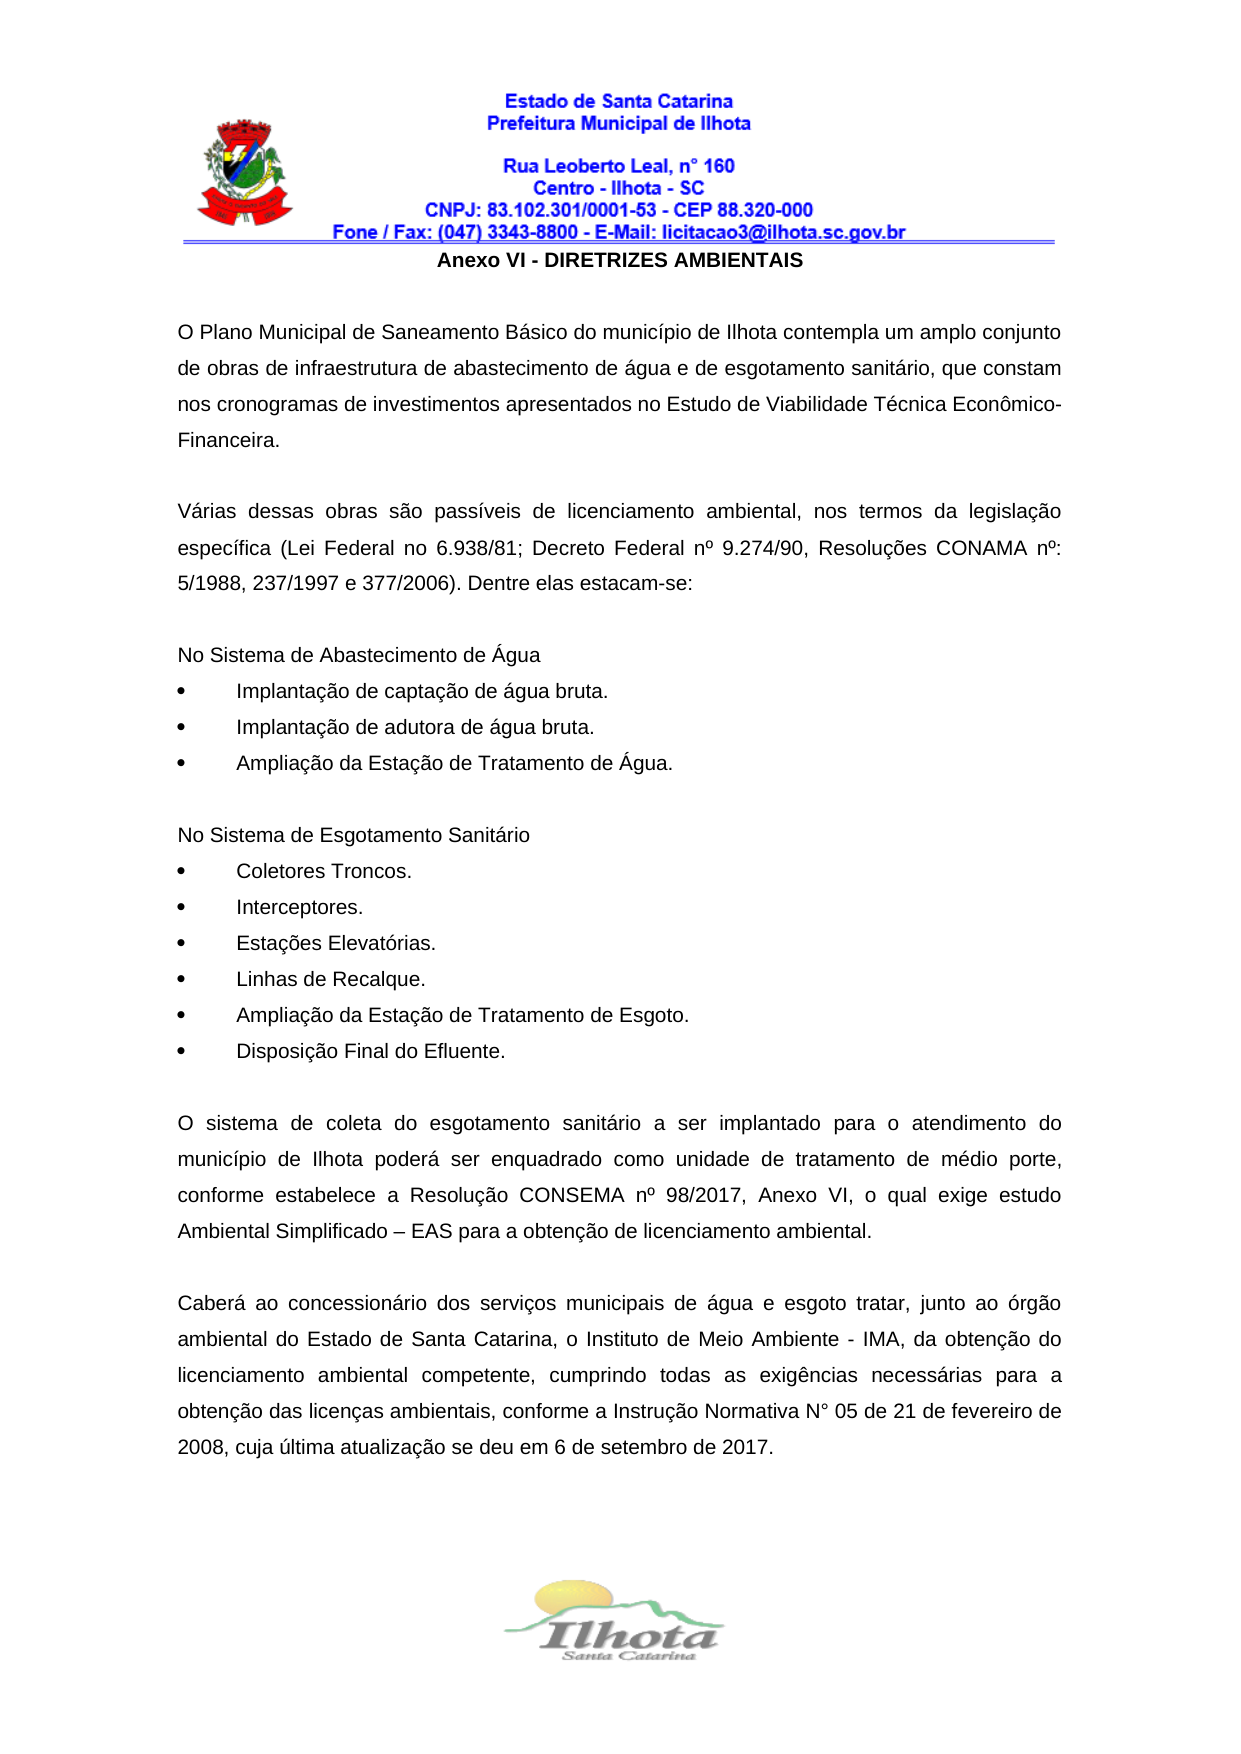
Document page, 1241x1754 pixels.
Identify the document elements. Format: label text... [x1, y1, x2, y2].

text O sistema de coleta do esgotamento sanitário a ser implantado para o atendimento do município de Ilhota poderá ser enquadrado como unidade de tratamento de médio porte, conforme estabelece a Resolução CONSEMA nº 98/2017, Anexo VI, o qual exige estudo Ambiental Simplificado – EAS para a obtenção de licenciamento ambiental. [177, 1111, 1063, 1243]
text No Sistema de Abastecimento de Água [177, 643, 1063, 667]
list Coletores Troncos. [177, 859, 1063, 883]
text No Sistema de Esgotamento Sanitário [177, 823, 1063, 847]
list Ampliação da Estação de Tratamento de Água. [177, 751, 1063, 775]
list Implantação de adutora de água bruta. [177, 715, 1063, 739]
text O Plano Municipal de Saneamento Básico do município de Ilhota contempla um amplo conjunto de obras de infraestrutura de abastecimento de água e de esgotamento sanitário, que constam nos cronogramas de investimentos apresentados no Estudo de Viabilidade Técnica Econômico-Financeira. [177, 320, 1063, 451]
text Várias dessas obras são passíveis de licenciamento ambiental, nos termos da legislação específica (Lei Federal no 6.938/81; Decreto Federal nº 9.274/90, Resoluções CONAMA nº: 5/1988, 237/1997 e 377/2006). Dentre elas estacam-se: [177, 499, 1063, 595]
list Linhas de Recalque. [177, 967, 1063, 991]
list Ampliação da Estação de Tratamento de Esgoto. [177, 1003, 1063, 1027]
list Implantação de captação de água bruta. [177, 679, 1063, 703]
picture [177, 73, 1063, 248]
list Estações Elevatórias. [177, 931, 1063, 955]
list Interceptores. [177, 895, 1063, 919]
picture [483, 1558, 757, 1681]
list Disposição Final do Efluente. [177, 1039, 1063, 1063]
text Caberá ao concessionário dos serviços municipais de água e esgoto tratar, junto ao órgão ambiental do Estado de Santa Catarina, o Instituto de Meio Ambiente - IMA, da obtenção do licenciamento ambiental competente, cumprindo todas as exigências necessárias para a obtenção das licenças ambientais, conforme a Instrução Normativa N° 05 de 21 de fevereiro de 2008, cuja última atualização se deu em 6 de setembro de 2017. [177, 1291, 1063, 1459]
text Anexo VI - DIRETRIZES AMBIENTAIS [177, 248, 1063, 272]
